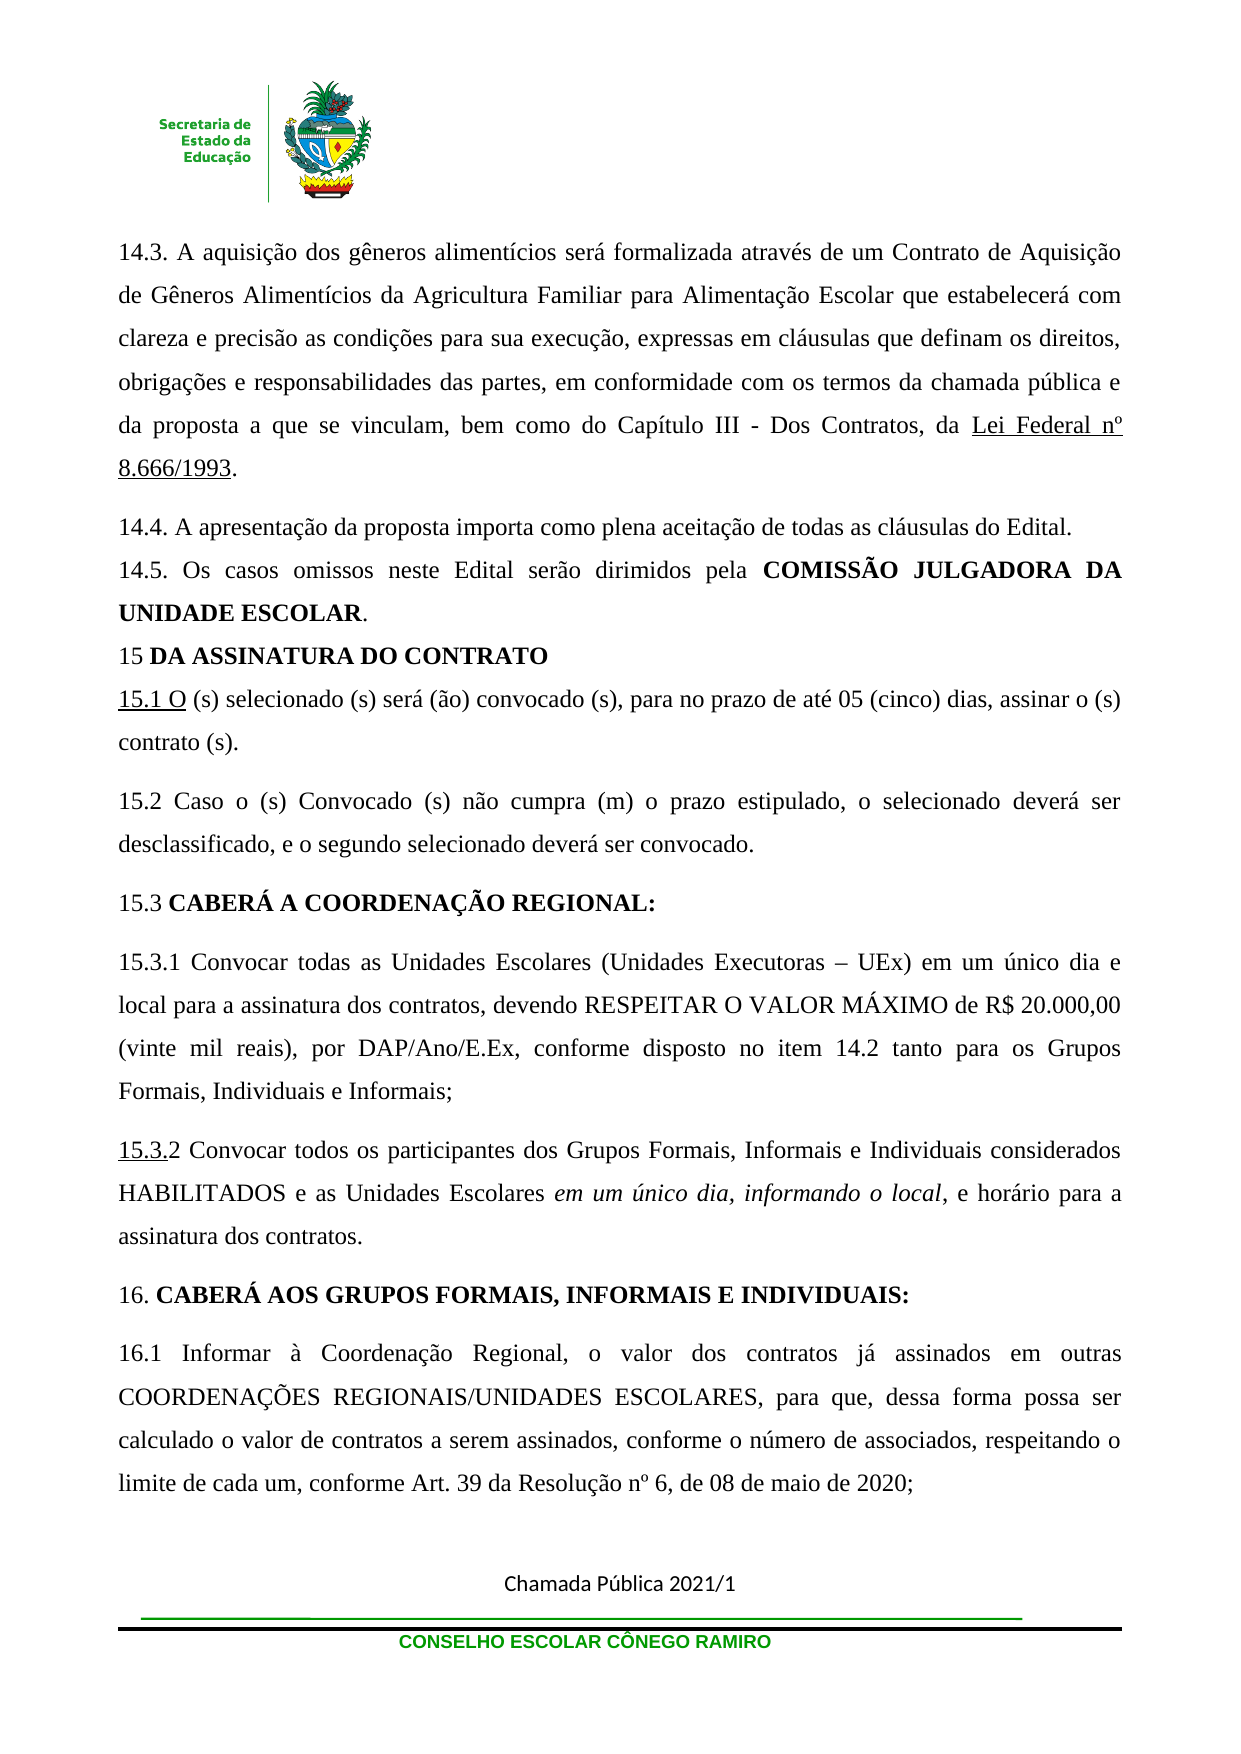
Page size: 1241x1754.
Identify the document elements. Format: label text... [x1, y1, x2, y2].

text 15.3 CABERÁ A COORDENAÇÃO REGIONAL: [118, 888, 1122, 917]
picture [118, 73, 412, 210]
text 15.2 Caso o (s) Convocado (s) não cumpra (m) o prazo estipulado, o selecionado deverá ser desclassificado, e o segundo selecionado deverá ser convocado. [118, 786, 1122, 858]
text 15 DA ASSINATURA DO CONTRATO [118, 641, 1122, 670]
text 16.1 Informar à Coordenação Regional, o valor dos contratos já assinados em outras COORDENAÇÕES REGIONAIS/UNIDADES ESCOLARES, para que, dessa forma possa ser calculado o valor de contratos a serem assinados, conforme o número de associados, respeitando o limite de cada um, conforme Art. 39 da Resolução nº 6, de 08 de maio de 2020; [118, 1338, 1122, 1497]
text 15.3.2 Convocar todos os participantes dos Grupos Formais, Informais e Individuais considerados HABILITADOS e as Unidades Escolares em um único dia, informando o local, e horário para a assinatura dos contratos. [118, 1135, 1122, 1250]
text 14.5. Os casos omissos neste Edital serão dirimidos pela COMISSÃO JULGADORA DA UNIDADE ESCOLAR. [118, 555, 1122, 627]
text 14.3. A aquisição dos gêneros alimentícios será formalizada através de um Contrato de Aquisição de Gêneros Alimentícios da Agricultura Familiar para Alimentação Escolar que estabelecerá com clareza e precisão as condições para sua execução, expressas em cláusulas que definam os direitos, obrigações e responsabilidades das partes, em conformidade com os termos da chamada pública e da proposta a que se vinculam, bem como do Capítulo III - Dos Contratos, da Lei Federal nº 8.666/1993. [118, 237, 1122, 482]
text 15.3.1 Convocar todas as Unidades Escolares (Unidades Executoras – UEx) em um único dia e local para a assinatura dos contratos, devendo RESPEITAR O VALOR MÁXIMO de R$ 20.000,00 (vinte mil reais), por DAP/Ano/E.Ex, conforme disposto no item 14.2 tanto para os Grupos Formais, Individuais e Informais; [118, 947, 1122, 1105]
text 14.4. A apresentação da proposta importa como plena aceitação de todas as cláusulas do Edital. [118, 512, 1122, 540]
text 16. CABERÁ AOS GRUPOS FORMAIS, INFORMAIS E INDIVIDUAIS: [118, 1280, 1122, 1308]
text 15.1 O (s) selecionado (s) será (ão) convocado (s), para no prazo de até 05 (cinco) dias, assinar o (s) contrato (s). [118, 684, 1122, 756]
